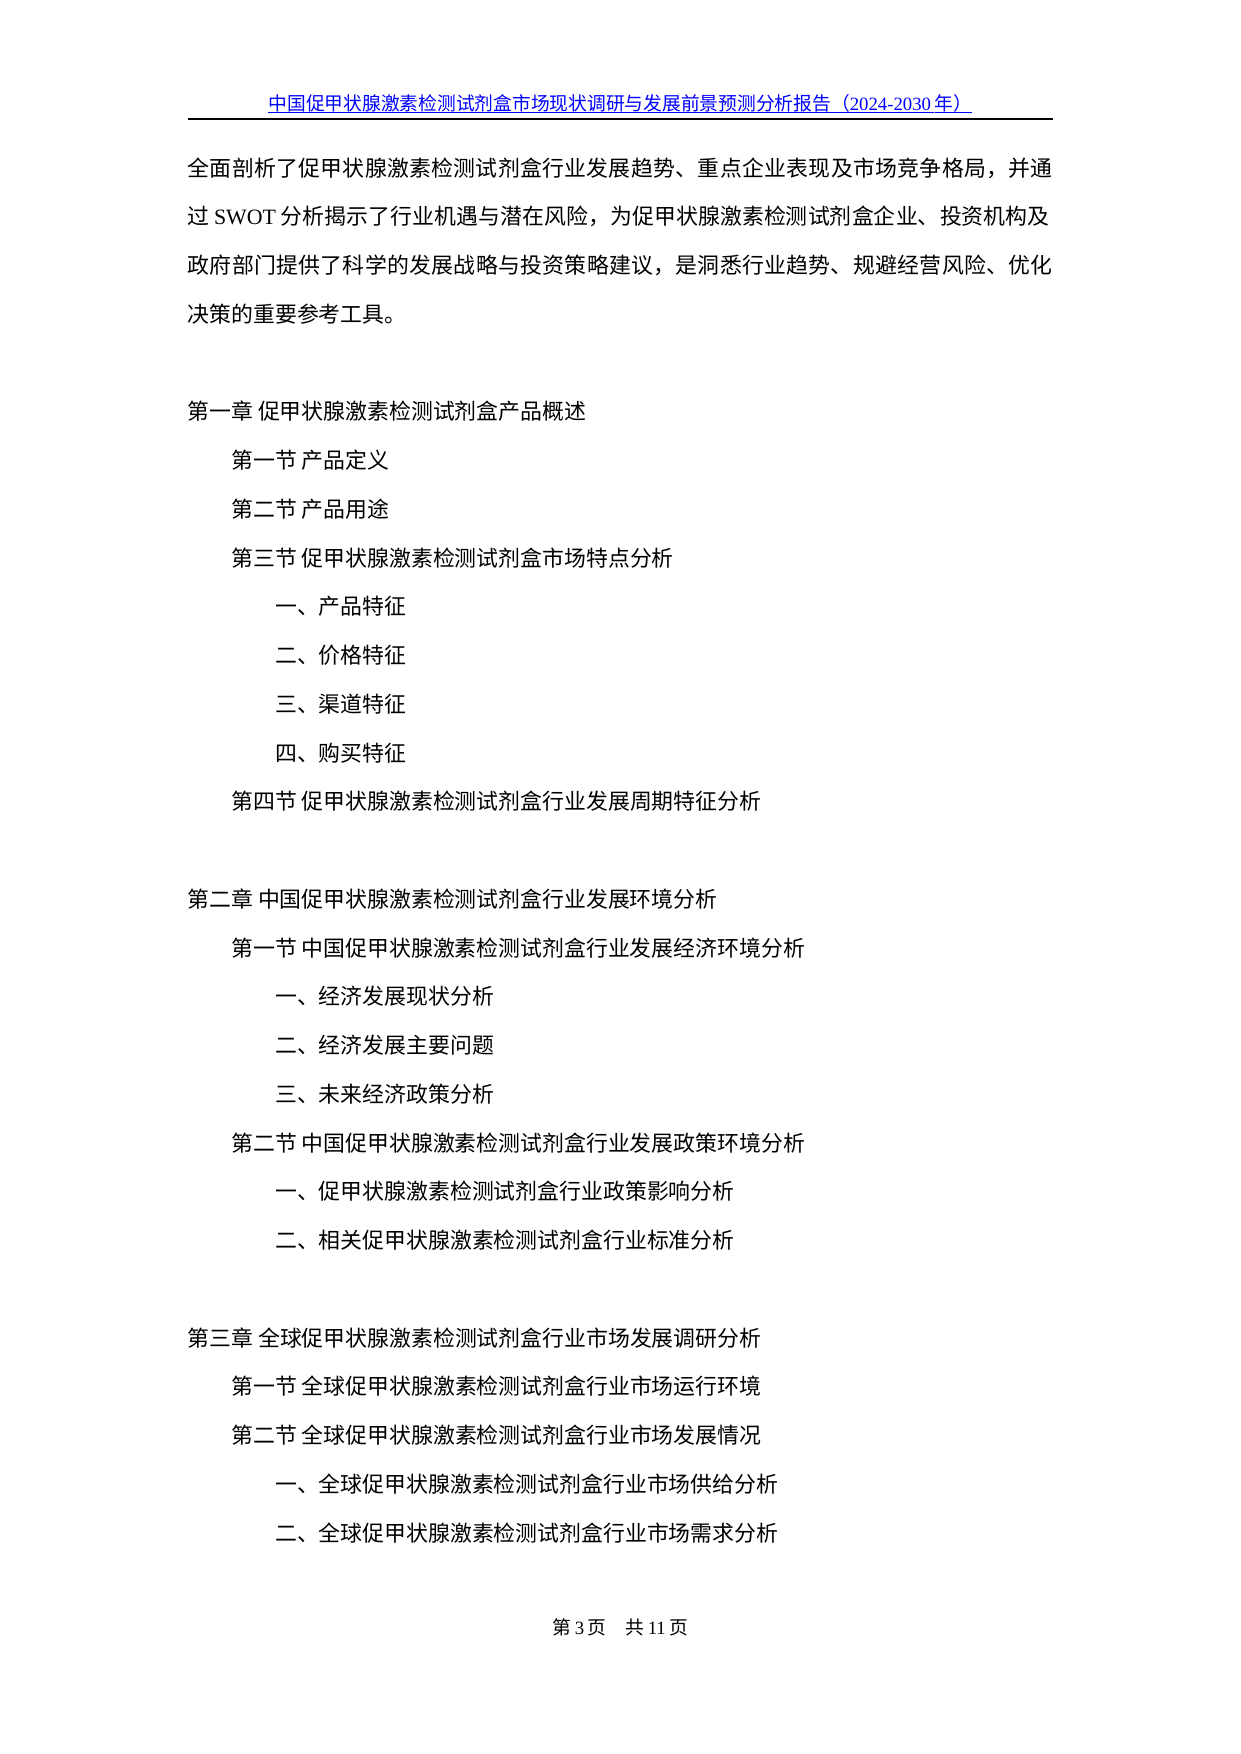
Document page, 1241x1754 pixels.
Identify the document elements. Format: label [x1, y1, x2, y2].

text [187, 150, 1053, 1548]
